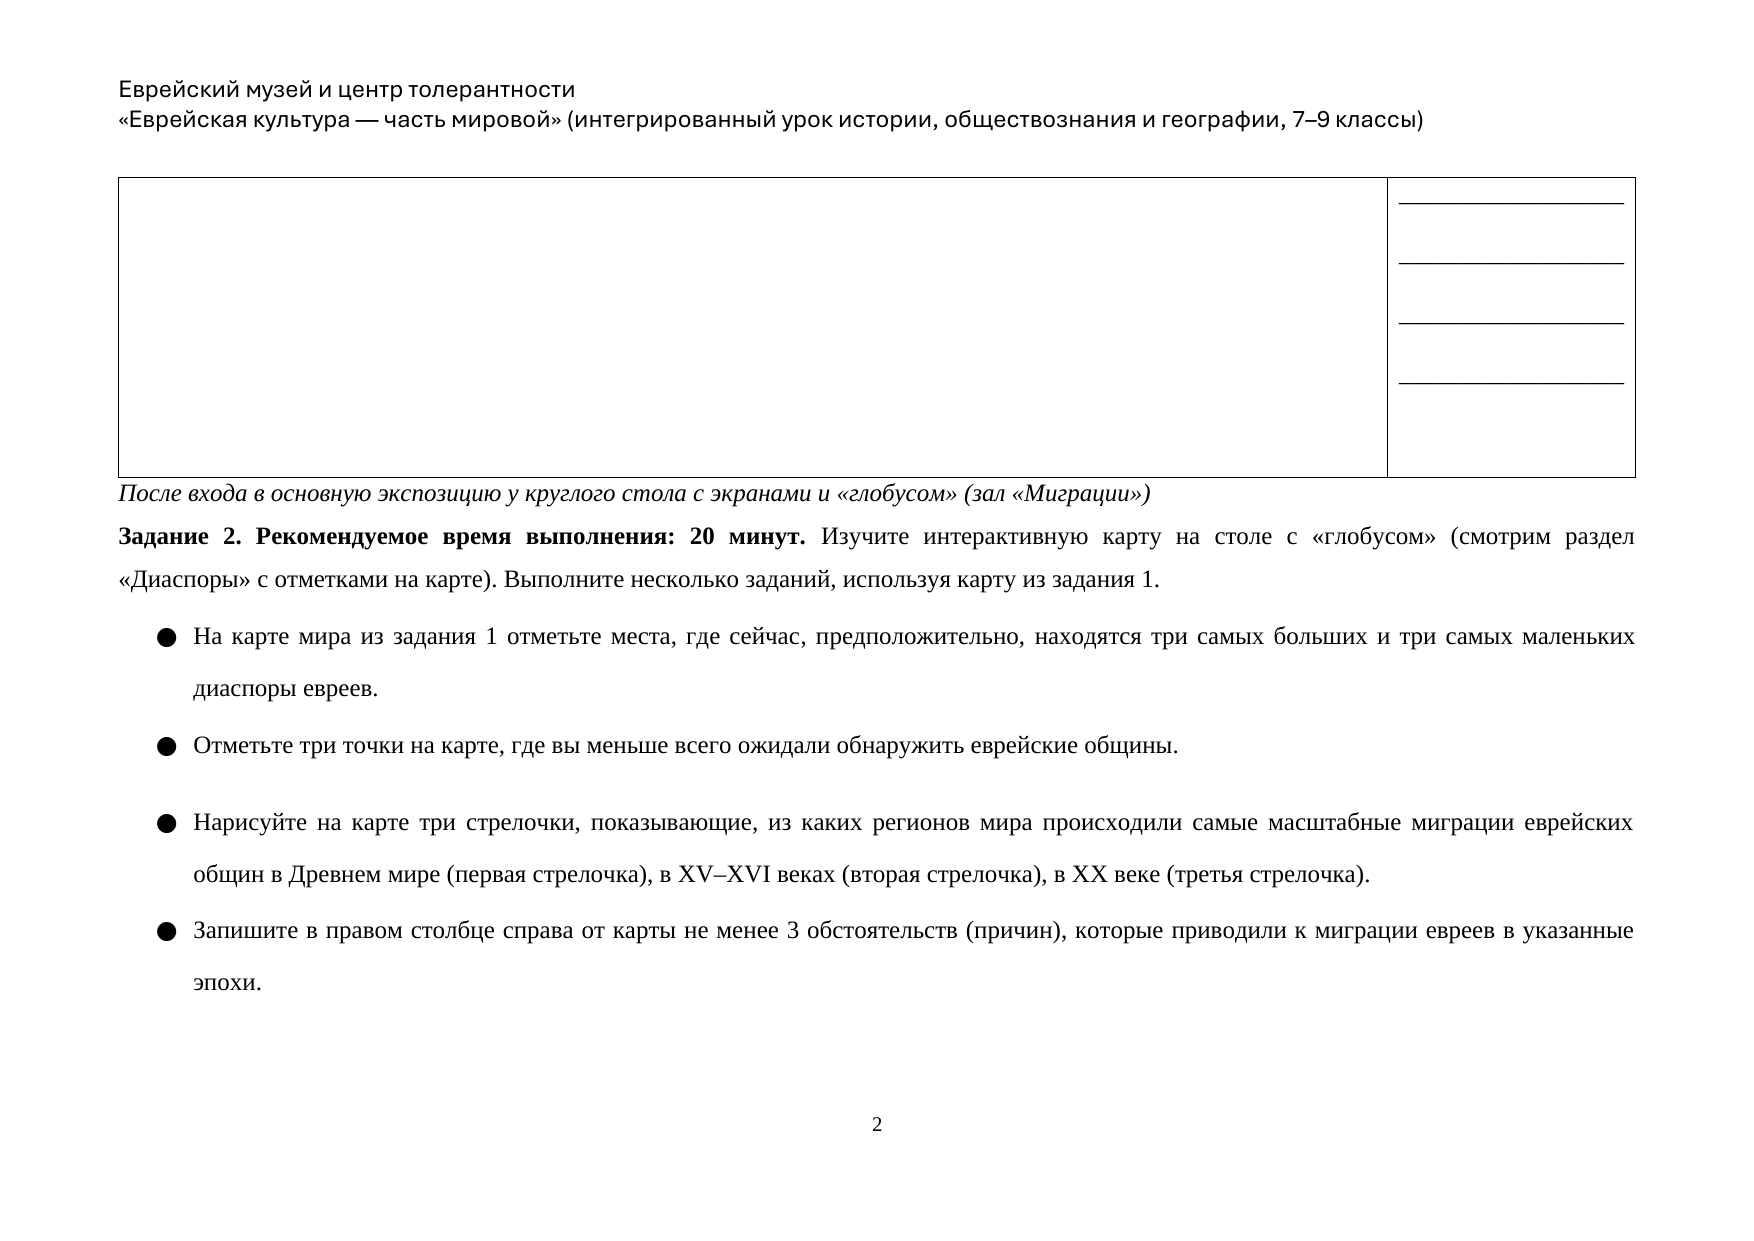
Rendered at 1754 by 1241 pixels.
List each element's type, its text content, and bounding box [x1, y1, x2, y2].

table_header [1388, 178, 1635, 477]
table_header [119, 178, 1387, 477]
list Отметьте три точки на карте, где вы меньше всего ожидали обнаружить еврейские общины. [156, 716, 1636, 767]
list На карте мира из задания 1 отметьте места, где сейчас, предположительно, находятся три самых больших и три самых маленьких диаспоры евреев. [156, 607, 1636, 702]
list Запишите в правом столбце справа от карты не менее 3 обстоятельств (причин), которые приводили к миграции евреев в указанные эпохи. [156, 902, 1636, 996]
list Нарисуйте на карте три стрелочки, показывающие, из каких регионов мира происходили самые масштабные миграции еврейских общин в Древнем мире (первая стрелочка), в XV–XVI веках (вторая стрелочка), в XX веке (третья стрелочка). [156, 793, 1636, 887]
text После входа в основную экспозицию у круглого стола с экранами и «глобусом» (зал «Миграции») [118, 478, 1636, 507]
text Задание 2. Рекомендуемое время выполнения: 20 минут. Изучите интерактивную карту на столе с «глобусом» (смотрим раздел «Диаспоры» с отметками на карте). Выполните несколько заданий, используя карту из задания 1. [118, 521, 1636, 593]
